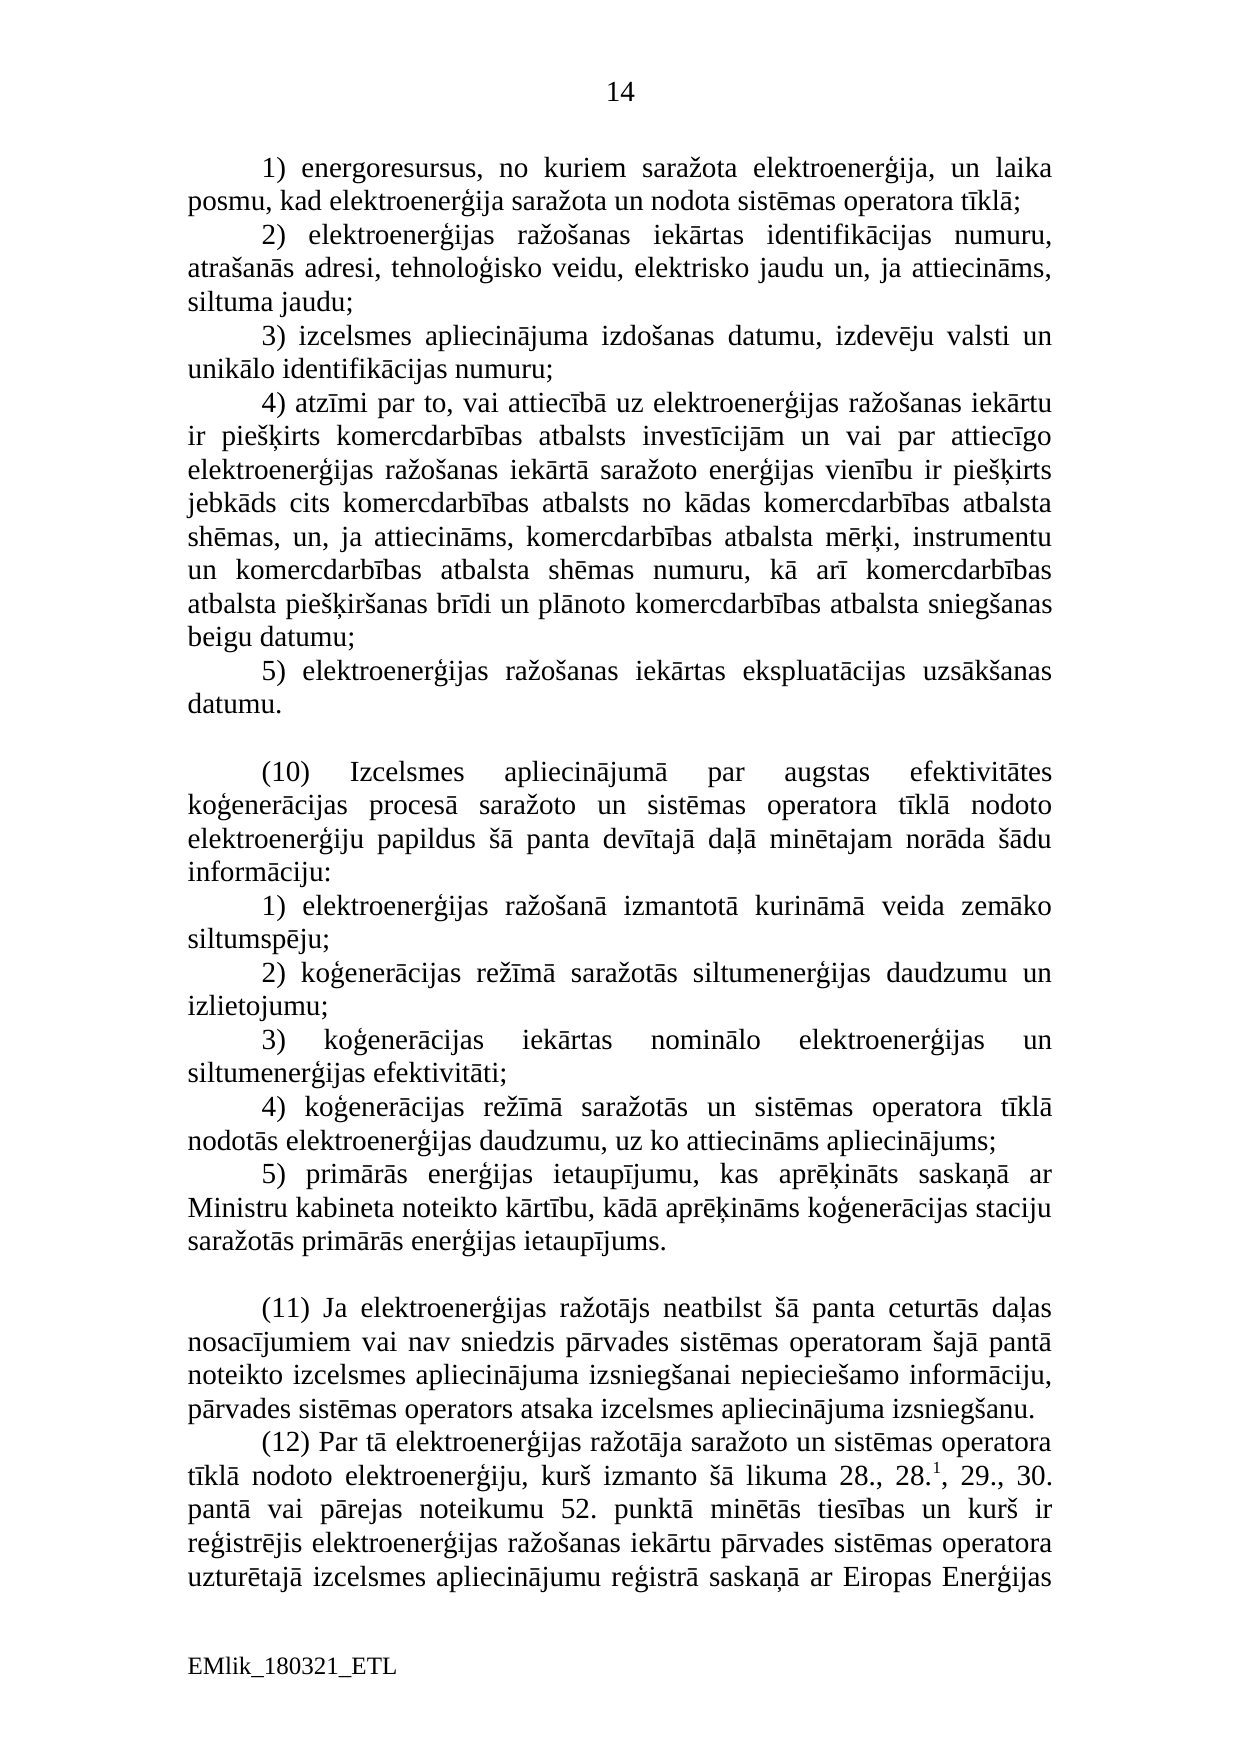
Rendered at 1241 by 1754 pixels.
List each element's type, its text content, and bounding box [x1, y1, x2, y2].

text 5) elektroenerģijas ražošanas iekārtas ekspluatācijas uzsākšanas datumu. [187, 653, 1053, 720]
text 2) koģenerācijas režīmā saražotās siltumenerģijas daudzumu un izlietojumu; [187, 955, 1053, 1022]
text 3) izcelsmes apliecinājuma izdošanas datumu, izdevēju valsti un unikālo identifikācijas numuru; [187, 318, 1053, 385]
text 4) atzīmi par to, vai attiecībā uz elektroenerģijas ražošanas iekārtu ir piešķirts komercdarbības atbalsts investīcijām un vai par attiecīgo elektroenerģijas ražošanas iekārtā saražoto enerģijas vienību ir piešķirts jebkāds cits komercdarbības atbalsts no kādas komercdarbības atbalsta shēmas, un, ja attiecināms, komercdarbības atbalsta mērķi, instrumentu un komercdarbības atbalsta shēmas numuru, kā arī komercdarbības atbalsta piešķiršanas brīdi un plānoto komercdarbības atbalsta sniegšanas beigu datumu; [187, 385, 1053, 653]
text (11) Ja elektroenerģijas ražotājs neatbilst šā panta ceturtās daļas nosacījumiem vai nav sniedzis pārvades sistēmas operatoram šajā pantā noteikto izcelsmes apliecinājuma izsniegšanai nepieciešamo informāciju, pārvades sistēmas operators atsaka izcelsmes apliecinājuma izsniegšanu. [187, 1290, 1053, 1424]
text 1) energoresursus, no kuriem saražota elektroenerģija, un laika posmu, kad elektroenerģija saražota un nodota sistēmas operatora tīklā; [187, 150, 1053, 217]
text 1) elektroenerģijas ražošanā izmantotā kurināmā veida zemāko siltumspēju; [187, 888, 1053, 955]
text 4) koģenerācijas režīmā saražotās un sistēmas operatora tīklā nodotās elektroenerģijas daudzumu, uz ko attiecināms apliecinājums; [187, 1089, 1053, 1156]
text 3) koģenerācijas iekārtas nominālo elektroenerģijas un siltumenerģijas efektivitāti; [187, 1022, 1053, 1089]
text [187, 1424, 1053, 1592]
text 2) elektroenerģijas ražošanas iekārtas identifikācijas numuru, atrašanās adresi, tehnoloģisko veidu, elektrisko jaudu un, ja attiecināms, siltuma jaudu; [187, 217, 1053, 318]
text 5) primārās enerģijas ietaupījumu, kas aprēķināts saskaņā ar Ministru kabineta noteikto kārtību, kādā aprēķināms koģenerācijas staciju saražotās primārās enerģijas ietaupījums. [187, 1156, 1053, 1257]
text (10) Izcelsmes apliecinājumā par augstas efektivitātes koģenerācijas procesā saražoto un sistēmas operatora tīklā nodoto elektroenerģiju papildus šā panta devītajā daļā minētajam norāda šādu informāciju: [187, 754, 1053, 888]
